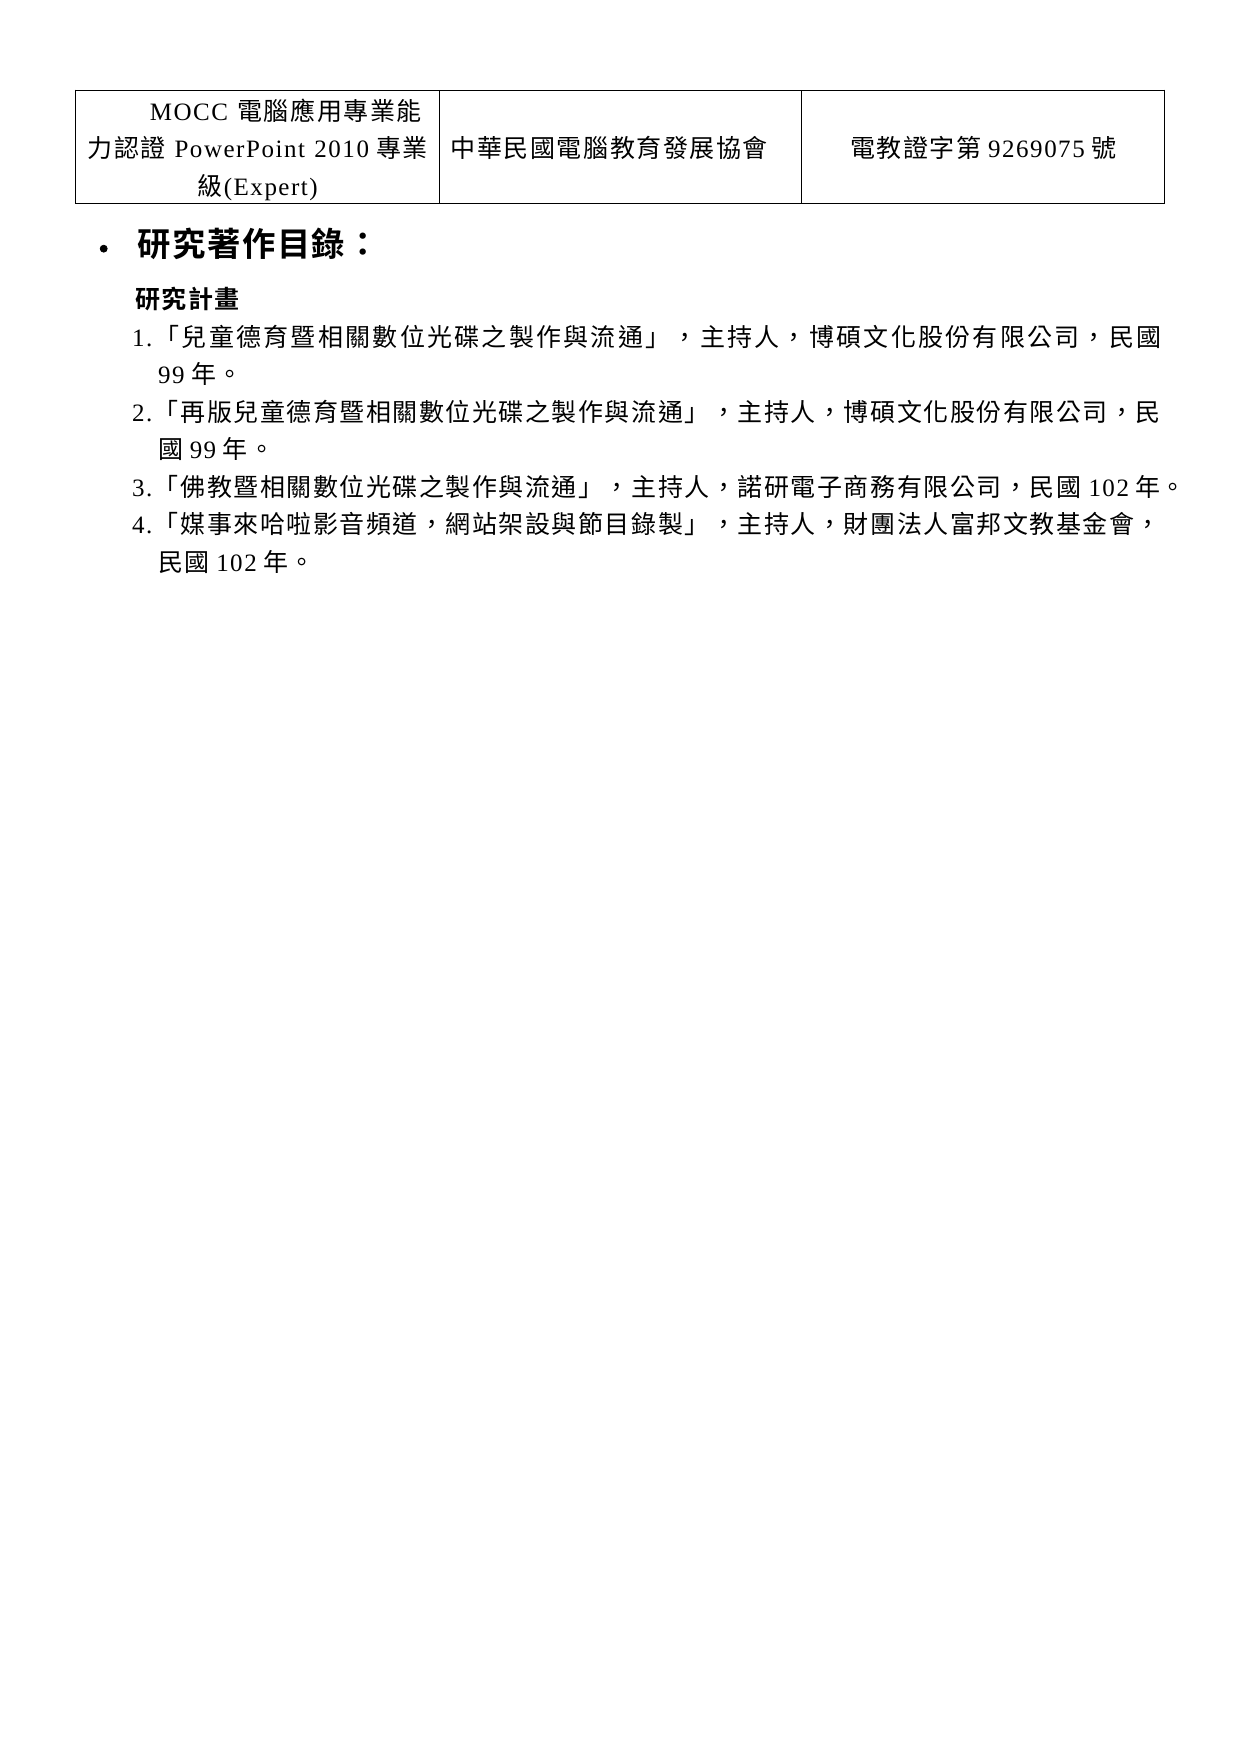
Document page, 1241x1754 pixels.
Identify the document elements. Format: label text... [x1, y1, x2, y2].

text 1.「兒童德育暨相關數位光碟之製作與流通」，主持人，博碩文化股份有限公司，民國99年。 [132, 317, 1165, 392]
text 3.「佛教暨相關數位光碟之製作與流通」，主持人，諾研電子商務有限公司，民國102年。 [132, 467, 1165, 504]
text 4.「媒事來哈啦影音頻道，網站架設與節目錄製」，主持人，財團法人富邦文教基金會，民國102年。 [132, 504, 1165, 579]
table_cell 中華民國電腦教育發展協會 [440, 91, 801, 203]
text 研究計畫 [75, 279, 1165, 317]
list 研究著作目錄： [100, 204, 1165, 279]
text 2.「再版兒童德育暨相關數位光碟之製作與流通」，主持人，博碩文化股份有限公司，民國99年。 [132, 392, 1165, 467]
table_cell 電教證字第9269075號 [802, 91, 1164, 203]
table_cell MOCC 電腦應用專業能力認證 PowerPoint 2010專業級(Expert) [76, 91, 439, 203]
